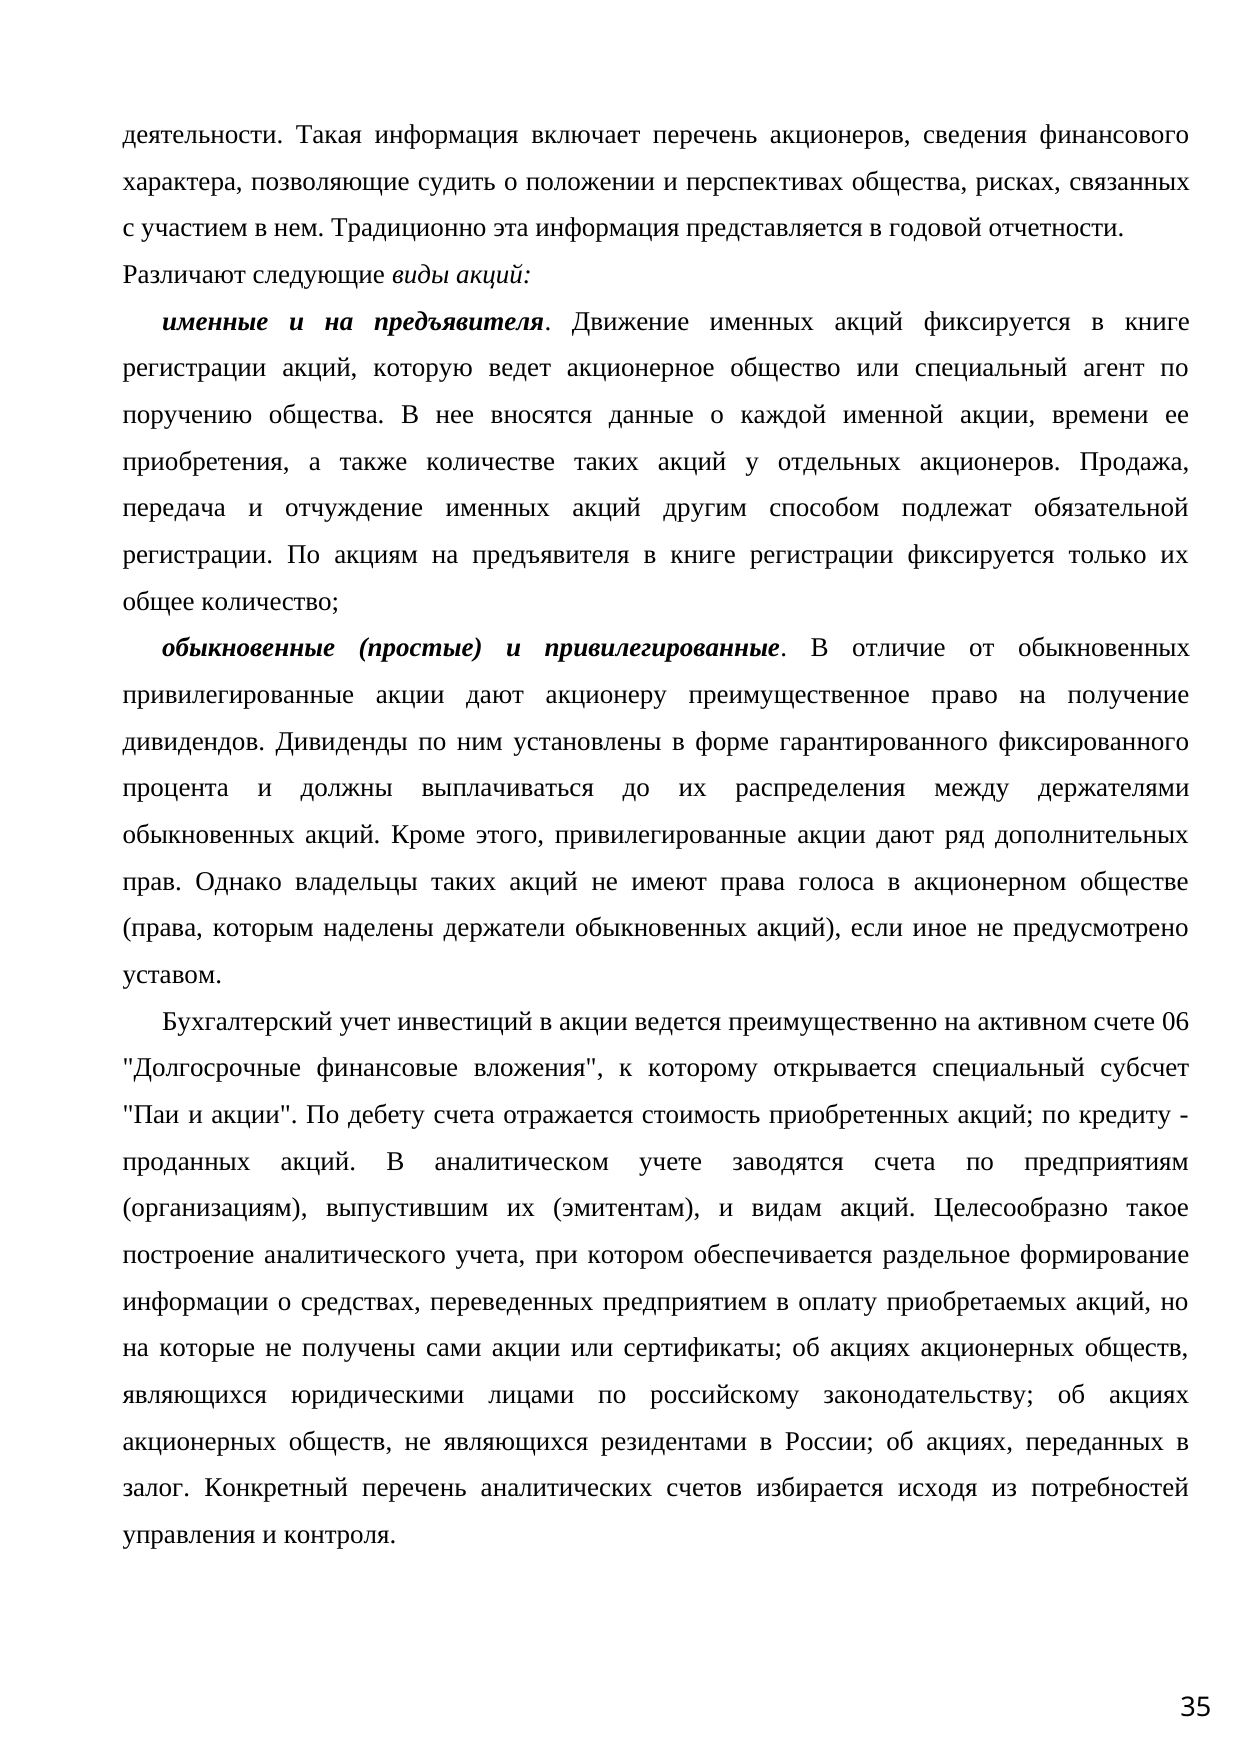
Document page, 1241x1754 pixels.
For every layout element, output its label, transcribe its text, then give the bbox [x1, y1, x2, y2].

text обыкновенные (простые) и привилегированные. В отличие от обыкновенных привилегированные акции дают акционеру преимущественное право на получение дивидендов. Дивиденды по ним установлены в форме гарантированного фиксированного процента и должны выплачиваться до их распределения между держателями обыкновенных акций. Кроме этого, привилегированные акции дают ряд дополнительных прав. Однако владельцы таких акций не имеют права голоса в акционерном обществе (права, которым наделены держатели обыкновенных акций), если иное не предусмотрено уставом. [122, 631, 1190, 989]
text Бухгалтерский учет инвестиций в акции ведется преимущественно на активном счете 06 "Долгосрочные финансовые вложения", к которому открывается специальный субсчет "Паи и акции". По дебету счета отражается стоимость приобретенных акций; по кредиту - проданных акций. В аналитическом учете заводятся счета по предприятиям (организациям), выпустившим их (эмитентам), и видам акций. Целесообразно такое построение аналитического учета, при котором обеспечивается раздельное формирование информации о средствах, переведенных предприятием в оплату приобретаемых акций, но на которые не получены сами акции или сертификаты; об акциях акционерных обществ, являющихся юридическими лицами по российскому законодательству; об акциях акционерных обществ, не являющихся резидентами в России; об акциях, переданных в залог. Конкретный перечень аналитических счетов избирается исходя из потребностей управления и контроля. [122, 1005, 1190, 1549]
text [122, 118, 1190, 243]
text именные и на предъявителя. Движение именных акций фиксируется в книге регистрации акций, которую ведет акционерное общество или специальный агент по поручению общества. В нее вносятся данные о каждой именной акции, времени ее приобретения, а также количестве таких акций у отдельных акционеров. Продажа, передача и отчуждение именных акций другим способом подлежат обязательной регистрации. По акциям на предъявителя в книге регистрации фиксируется только их общее количество; [122, 305, 1190, 616]
text Различают следующие виды акций: [122, 258, 1190, 289]
